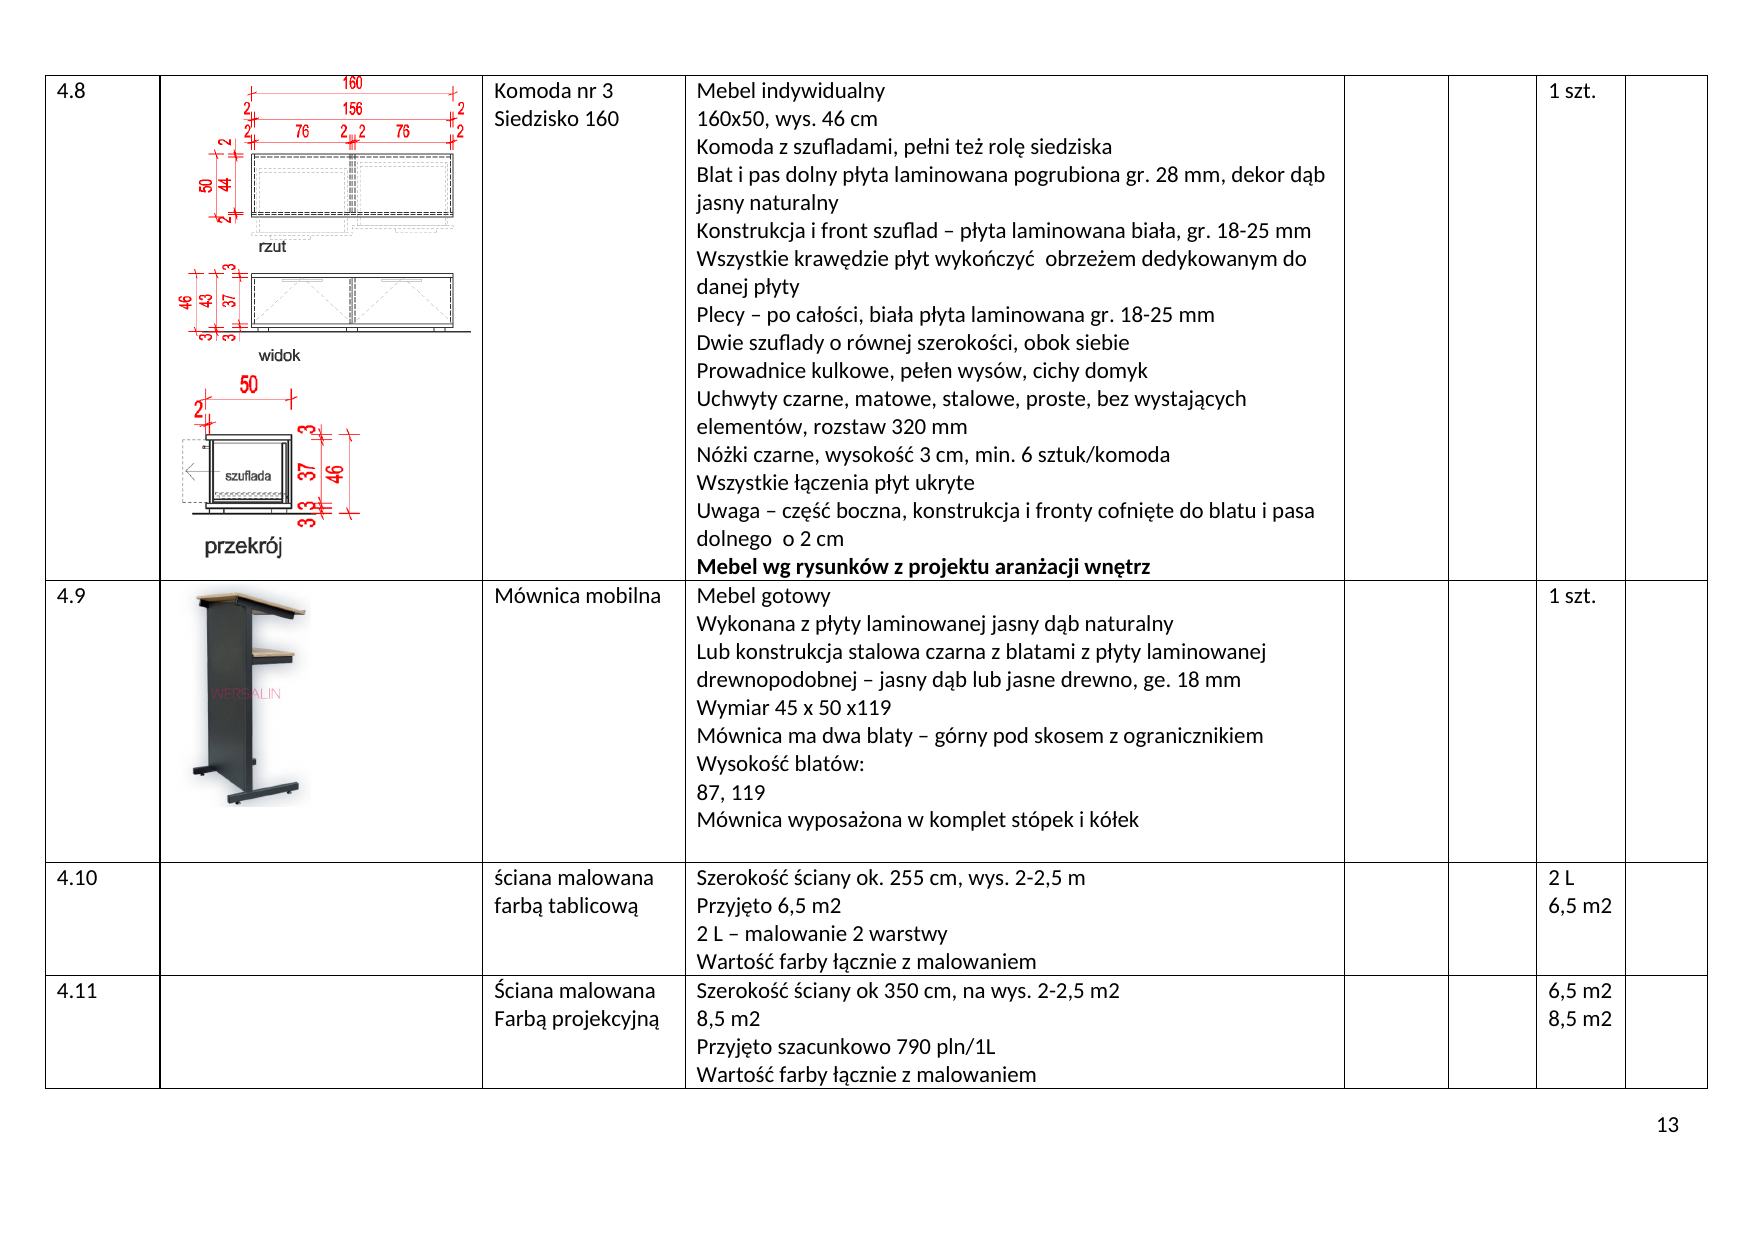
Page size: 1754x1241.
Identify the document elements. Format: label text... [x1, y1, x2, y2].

table_cell 2 L 6,5 m2 [1537, 863, 1625, 975]
table_cell [161, 581, 482, 862]
table_cell Mównica mobilna [483, 581, 685, 862]
table_cell 4.8 [46, 76, 159, 580]
table_cell [1626, 76, 1707, 580]
table_cell 1 szt. [1537, 76, 1625, 580]
table_cell [1345, 581, 1448, 862]
table_cell [1345, 976, 1448, 1088]
table_cell Mebel indywidualny 160x50, wys. 46 cm Komoda z szufladami, pełni też rolę siedziska Blat i pas dolny płyta laminowana pogrubiona gr. 28 mm, dekor dąb jasny naturalny Konstrukcja i front szuflad – płyta laminowana biała, gr. 18-25 mm Wszystkie krawędzie płyt wykończyć obrzeżem dedykowanym do danej płyty Plecy – po całości, biała płyta laminowana gr. 18-25 mm Dwie szuflady o równej szerokości, obok siebie Prowadnice kulkowe, pełen wysów, cichy domyk Uchwyty czarne, matowe, stalowe, proste, bez wystających elementów, rozstaw 320 mm Nóżki czarne, wysokość 3 cm, min. 6 sztuk/komoda Wszystkie łączenia płyt ukryte Uwaga – część boczna, konstrukcja i fronty cofnięte do blatu i pasa dolnego o 2 cm Mebel wg rysunków z projektu aranżacji wnętrz [686, 76, 1344, 580]
table_cell [1626, 976, 1707, 1088]
table_cell 1 szt. [1537, 581, 1625, 862]
table_cell Szerokość ściany ok. 255 cm, wys. 2-2,5 m Przyjęto 6,5 m2 2 L – malowanie 2 warstwy Wartość farby łącznie z malowaniem [686, 863, 1344, 975]
picture [171, 76, 472, 568]
table_cell 4.10 [46, 863, 159, 975]
table_cell [1626, 863, 1707, 975]
table_cell Ściana malowana Farbą projekcyjną [483, 976, 685, 1088]
table_cell Komoda nr 3 Siedzisko 160 [483, 76, 685, 580]
table_cell [1626, 581, 1707, 862]
table_cell [1449, 581, 1536, 862]
table_cell Mebel gotowy Wykonana z płyty laminowanej jasny dąb naturalny Lub konstrukcja stalowa czarna z blatami z płyty laminowanej drewnopodobnej – jasny dąb lub jasne drewno, ge. 18 mm Wymiar 45 x 50 x119 Mównica ma dwa blaty – górny pod skosem z ogranicznikiem Wysokość blatów: 87, 119 Mównica wyposażona w komplet stópek i kółek [686, 581, 1344, 862]
table_cell 4.11 [46, 976, 159, 1088]
picture [171, 581, 326, 821]
table_cell ściana malowana farbą tablicową [483, 863, 685, 975]
table_cell 6,5 m2 8,5 m2 [1537, 976, 1625, 1088]
table_cell [1449, 863, 1536, 975]
table_cell [161, 863, 482, 975]
table_cell 4.9 [46, 581, 159, 862]
table_cell Szerokość ściany ok 350 cm, na wys. 2-2,5 m2 8,5 m2 Przyjęto szacunkowo 790 pln/1L Wartość farby łącznie z malowaniem [686, 976, 1344, 1088]
table_cell [1345, 863, 1448, 975]
table_cell [161, 976, 482, 1088]
table_cell [1345, 76, 1448, 580]
table_cell [1449, 76, 1536, 580]
table_cell [1449, 976, 1536, 1088]
table_cell [161, 76, 482, 580]
